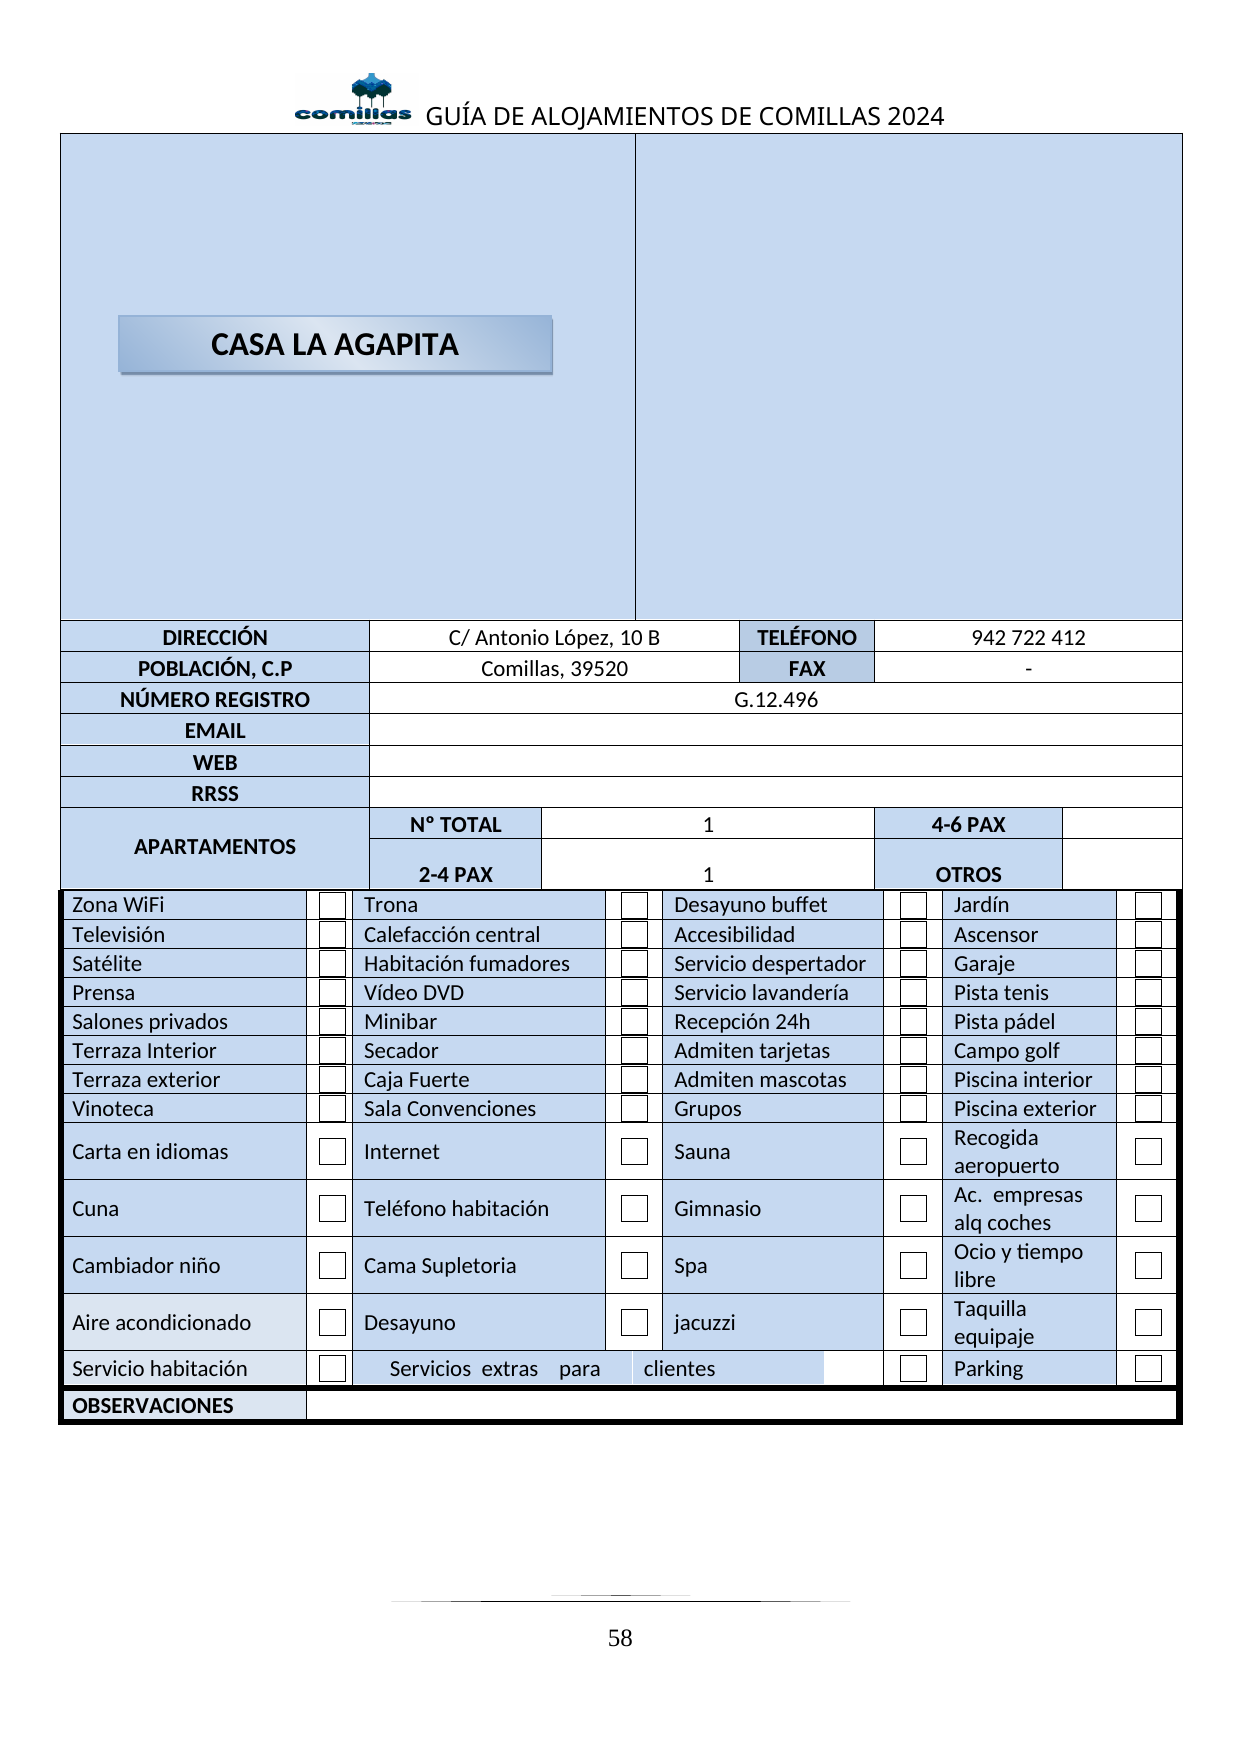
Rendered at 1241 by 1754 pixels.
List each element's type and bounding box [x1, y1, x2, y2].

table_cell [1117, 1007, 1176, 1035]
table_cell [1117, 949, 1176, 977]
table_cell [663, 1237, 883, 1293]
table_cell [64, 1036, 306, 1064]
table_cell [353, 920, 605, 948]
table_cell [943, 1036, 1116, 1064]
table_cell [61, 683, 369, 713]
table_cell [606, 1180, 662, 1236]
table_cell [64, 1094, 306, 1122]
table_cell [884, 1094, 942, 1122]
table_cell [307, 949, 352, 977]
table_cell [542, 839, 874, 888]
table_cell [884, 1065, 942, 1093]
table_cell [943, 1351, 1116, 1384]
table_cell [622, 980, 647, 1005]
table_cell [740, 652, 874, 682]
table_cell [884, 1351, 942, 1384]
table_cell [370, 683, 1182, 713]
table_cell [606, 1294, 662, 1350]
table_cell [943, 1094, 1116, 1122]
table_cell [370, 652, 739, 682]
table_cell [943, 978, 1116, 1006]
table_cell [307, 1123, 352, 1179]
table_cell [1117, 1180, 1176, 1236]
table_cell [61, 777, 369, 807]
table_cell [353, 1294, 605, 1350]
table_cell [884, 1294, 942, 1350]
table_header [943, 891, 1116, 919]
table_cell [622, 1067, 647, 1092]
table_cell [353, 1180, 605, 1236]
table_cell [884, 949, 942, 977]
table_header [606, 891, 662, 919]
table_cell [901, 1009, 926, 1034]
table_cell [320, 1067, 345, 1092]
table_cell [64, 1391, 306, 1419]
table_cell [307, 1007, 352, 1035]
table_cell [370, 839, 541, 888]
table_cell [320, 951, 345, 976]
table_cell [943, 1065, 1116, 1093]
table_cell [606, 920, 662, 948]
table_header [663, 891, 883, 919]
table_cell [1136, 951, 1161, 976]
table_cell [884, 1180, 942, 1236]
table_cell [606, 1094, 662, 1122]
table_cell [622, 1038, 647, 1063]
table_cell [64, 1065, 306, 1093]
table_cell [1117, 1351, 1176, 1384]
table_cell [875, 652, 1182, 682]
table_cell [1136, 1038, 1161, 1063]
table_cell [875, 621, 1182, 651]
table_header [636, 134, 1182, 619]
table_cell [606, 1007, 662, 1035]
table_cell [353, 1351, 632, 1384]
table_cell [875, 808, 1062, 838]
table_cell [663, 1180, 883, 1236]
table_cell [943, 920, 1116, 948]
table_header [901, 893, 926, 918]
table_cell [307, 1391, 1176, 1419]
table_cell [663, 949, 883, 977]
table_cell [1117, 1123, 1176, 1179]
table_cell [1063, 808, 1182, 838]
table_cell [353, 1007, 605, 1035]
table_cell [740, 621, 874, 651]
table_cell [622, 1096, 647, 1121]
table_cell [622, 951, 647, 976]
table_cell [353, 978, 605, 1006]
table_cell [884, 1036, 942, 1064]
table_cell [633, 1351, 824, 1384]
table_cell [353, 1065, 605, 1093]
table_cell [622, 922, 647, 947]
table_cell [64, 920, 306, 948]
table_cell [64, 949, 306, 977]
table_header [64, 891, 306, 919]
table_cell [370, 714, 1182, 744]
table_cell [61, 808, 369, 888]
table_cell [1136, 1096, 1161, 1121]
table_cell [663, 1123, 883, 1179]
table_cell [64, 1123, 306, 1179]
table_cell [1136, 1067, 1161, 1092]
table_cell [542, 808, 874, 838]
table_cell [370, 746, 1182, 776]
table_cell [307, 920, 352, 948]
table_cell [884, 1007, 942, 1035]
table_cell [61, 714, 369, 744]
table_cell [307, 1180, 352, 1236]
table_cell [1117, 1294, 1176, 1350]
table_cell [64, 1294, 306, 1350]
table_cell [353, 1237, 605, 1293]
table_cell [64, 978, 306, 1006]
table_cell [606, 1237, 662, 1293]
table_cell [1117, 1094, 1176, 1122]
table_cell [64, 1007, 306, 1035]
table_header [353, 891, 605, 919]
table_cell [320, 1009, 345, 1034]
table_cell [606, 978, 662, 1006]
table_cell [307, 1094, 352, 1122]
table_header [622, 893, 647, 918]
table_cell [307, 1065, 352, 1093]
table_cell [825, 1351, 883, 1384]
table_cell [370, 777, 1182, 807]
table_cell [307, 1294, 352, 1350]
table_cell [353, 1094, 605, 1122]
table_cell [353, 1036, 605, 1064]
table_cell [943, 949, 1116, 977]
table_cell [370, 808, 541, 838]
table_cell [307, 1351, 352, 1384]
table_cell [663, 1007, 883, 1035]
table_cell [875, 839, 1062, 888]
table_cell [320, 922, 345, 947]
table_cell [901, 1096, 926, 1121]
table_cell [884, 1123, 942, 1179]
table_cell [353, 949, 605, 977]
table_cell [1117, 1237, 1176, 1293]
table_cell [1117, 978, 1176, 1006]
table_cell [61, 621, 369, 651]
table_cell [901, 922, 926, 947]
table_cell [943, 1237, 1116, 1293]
picture [295, 73, 419, 126]
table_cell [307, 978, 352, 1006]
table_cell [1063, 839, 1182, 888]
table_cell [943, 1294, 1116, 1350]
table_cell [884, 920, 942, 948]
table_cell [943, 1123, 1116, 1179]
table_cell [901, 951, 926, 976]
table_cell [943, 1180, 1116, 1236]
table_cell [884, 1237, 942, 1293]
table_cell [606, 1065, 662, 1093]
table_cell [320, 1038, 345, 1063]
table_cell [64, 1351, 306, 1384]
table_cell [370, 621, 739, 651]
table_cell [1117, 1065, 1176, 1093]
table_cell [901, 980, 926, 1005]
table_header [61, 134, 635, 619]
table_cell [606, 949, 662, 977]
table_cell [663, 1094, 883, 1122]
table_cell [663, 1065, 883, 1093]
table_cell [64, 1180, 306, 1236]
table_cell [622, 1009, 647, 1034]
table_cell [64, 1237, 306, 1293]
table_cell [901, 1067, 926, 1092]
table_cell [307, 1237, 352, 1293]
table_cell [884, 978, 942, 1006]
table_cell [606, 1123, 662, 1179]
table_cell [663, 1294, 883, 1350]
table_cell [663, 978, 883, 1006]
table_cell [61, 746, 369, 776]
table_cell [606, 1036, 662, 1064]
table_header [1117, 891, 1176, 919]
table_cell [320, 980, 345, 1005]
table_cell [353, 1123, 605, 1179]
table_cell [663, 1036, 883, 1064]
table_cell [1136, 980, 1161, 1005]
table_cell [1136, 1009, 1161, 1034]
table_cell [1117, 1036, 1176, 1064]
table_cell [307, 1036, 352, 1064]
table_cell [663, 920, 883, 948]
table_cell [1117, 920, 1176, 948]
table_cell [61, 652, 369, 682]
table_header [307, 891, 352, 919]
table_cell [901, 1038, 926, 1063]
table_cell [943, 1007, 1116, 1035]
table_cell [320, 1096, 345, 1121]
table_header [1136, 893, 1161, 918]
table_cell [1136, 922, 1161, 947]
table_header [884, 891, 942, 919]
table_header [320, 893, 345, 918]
